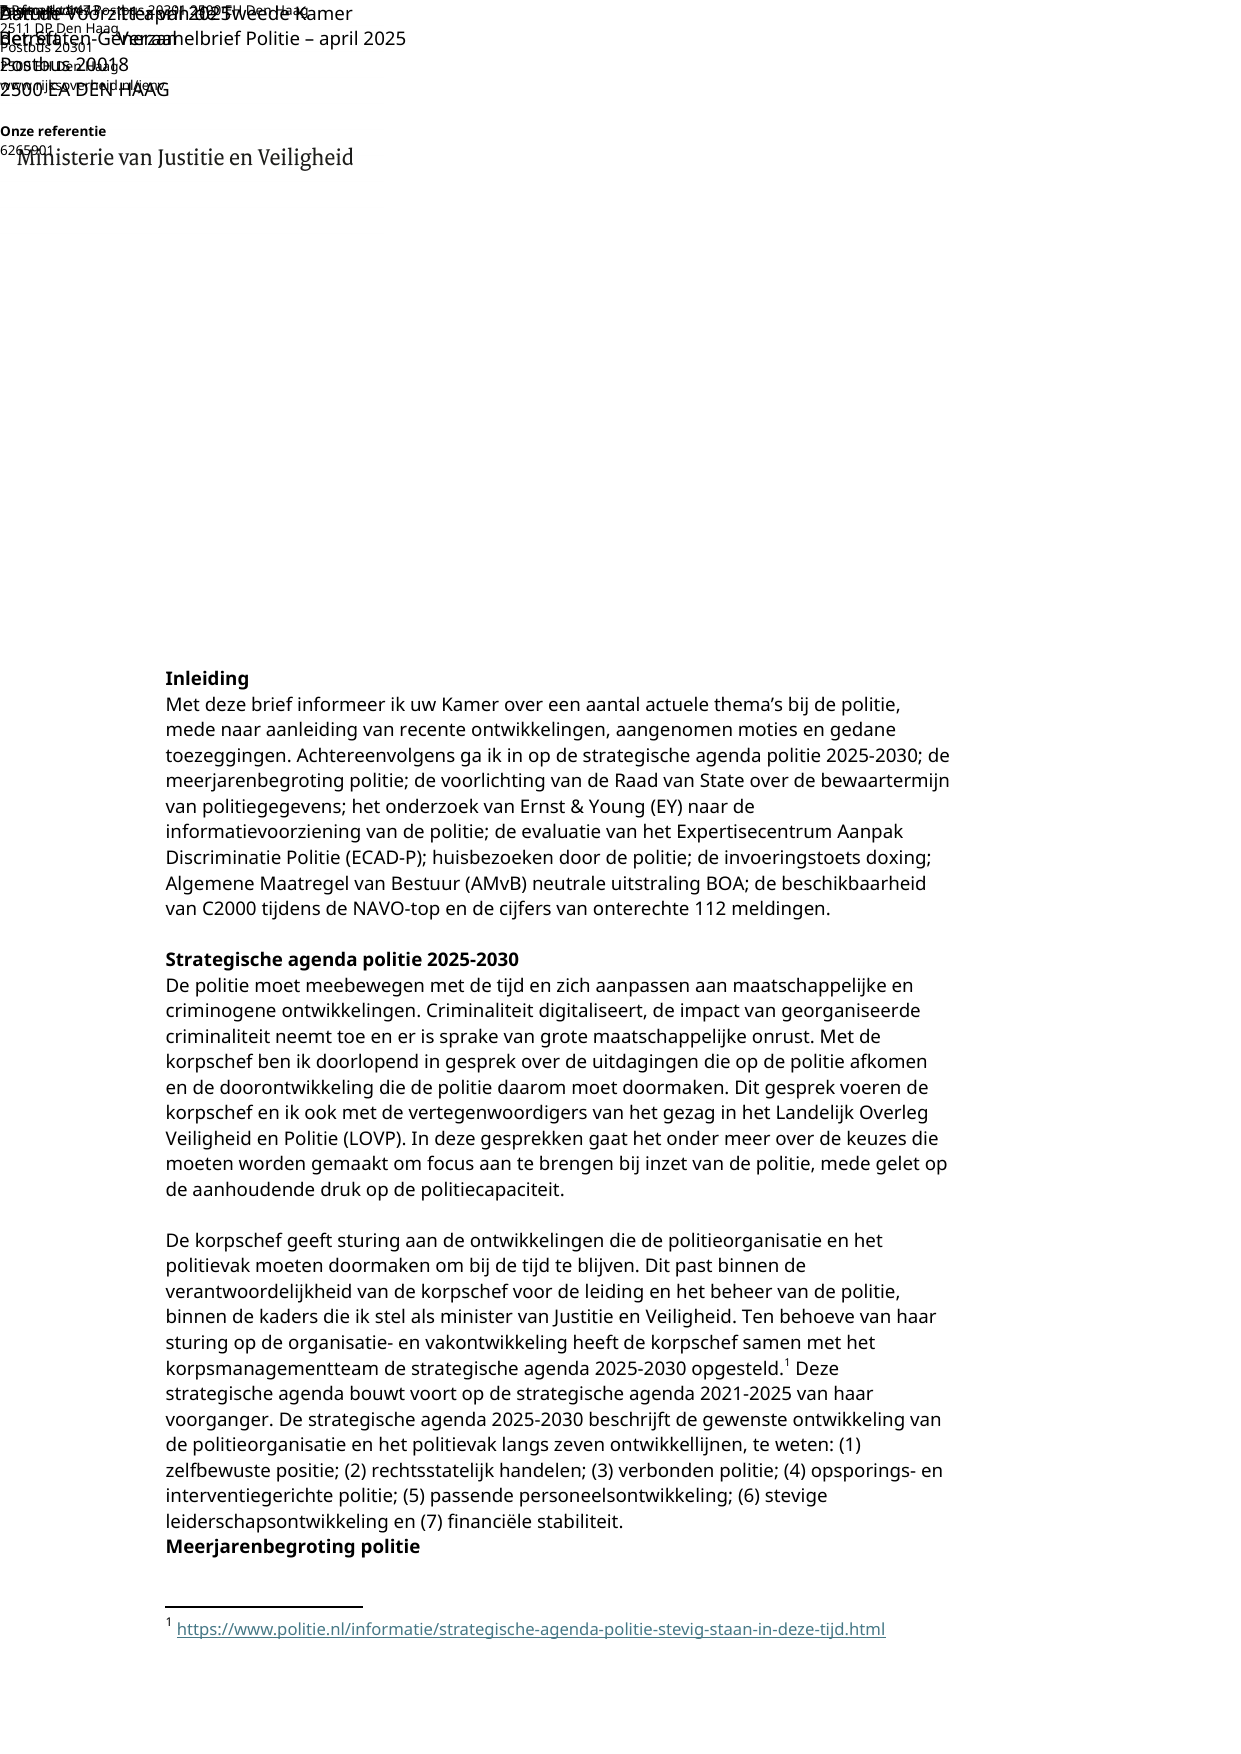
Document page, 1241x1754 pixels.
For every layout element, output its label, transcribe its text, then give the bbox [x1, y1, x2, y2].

text Met deze brief informeer ik uw Kamer over een aantal actuele thema’s bij de politie, mede naar aanleiding van recente ontwikkelingen, aangenomen moties en gedane toezeggingen. Achtereenvolgens ga ik in op de strategische agenda politie 2025-2030; de meerjarenbegroting politie; de voorlichting van de Raad van State over de bewaartermijn van politiegegevens; het onderzoek van Ernst & Young (EY) naar de informatievoorziening van de politie; de evaluatie van het Expertisecentrum Aanpak Discriminatie Politie (ECAD-P); huisbezoeken door de politie; de invoeringstoets doxing; Algemene Maatregel van Bestuur (AMvB) neutrale uitstraling BOA; de beschikbaarheid van C2000 tijdens de NAVO-top en de cijfers van onterechte 112 meldingen. [165, 691, 951, 921]
text Meerjarenbegroting politie [165, 1533, 951, 1559]
text De korpschef geeft sturing aan de ontwikkelingen die de politieorganisatie en het politievak moeten doormaken om bij de tijd te blijven. Dit past binnen de verantwoordelijkheid van de korpschef voor de leiding en het beheer van de politie, binnen de kaders die ik stel als minister van Justitie en Veiligheid. Ten behoeve van haar sturing op de organisatie- en vakontwikkeling heeft de korpschef samen met het korpsmanagementteam de strategische agenda 2025-2030 opgesteld. Deze strategische agenda bouwt voort op de strategische agenda 2021-2025 van haar voorganger. De strategische agenda 2025-2030 beschrijft de gewenste ontwikkeling van de politieorganisatie en het politievak langs zeven ontwikkellijnen, te weten: (1) zelfbewuste positie; (2) rechtsstatelijk handelen; (3) verbonden politie; (4) opsporings- en interventiegerichte politie; (5) passende personeelsontwikkeling; (6) stevige leiderschapsontwikkeling en (7) financiële stabiliteit. [165, 1227, 951, 1533]
picture [80, 11, 86, 19]
picture [91, 11, 97, 19]
picture [0, 0, 384, 260]
text Inleiding [165, 666, 951, 691]
text Strategische agenda politie 2025-2030 De politie moet meebewegen met de tijd en zich aanpassen aan maatschappelijke en criminogene ontwikkelingen. Criminaliteit digitaliseert, de impact van georganiseerde criminaliteit neemt toe en er is sprake van grote maatschappelijke onrust. Met de korpschef ben ik doorlopend in gesprek over de uitdagingen die op de politie afkomen en de doorontwikkeling die de politie daarom moet doormaken. Dit gesprek voeren de korpschef en ik ook met de vertegenwoordigers van het gezag in het Landelijk Overleg Veiligheid en Politie (LOVP). In deze gesprekken gaat het onder meer over de keuzes die moeten worden gemaakt om focus aan te brengen bij inzet van de politie, mede gelet op de aanhoudende druk op de politiecapaciteit. [165, 946, 951, 1202]
picture [377, 33, 382, 44]
